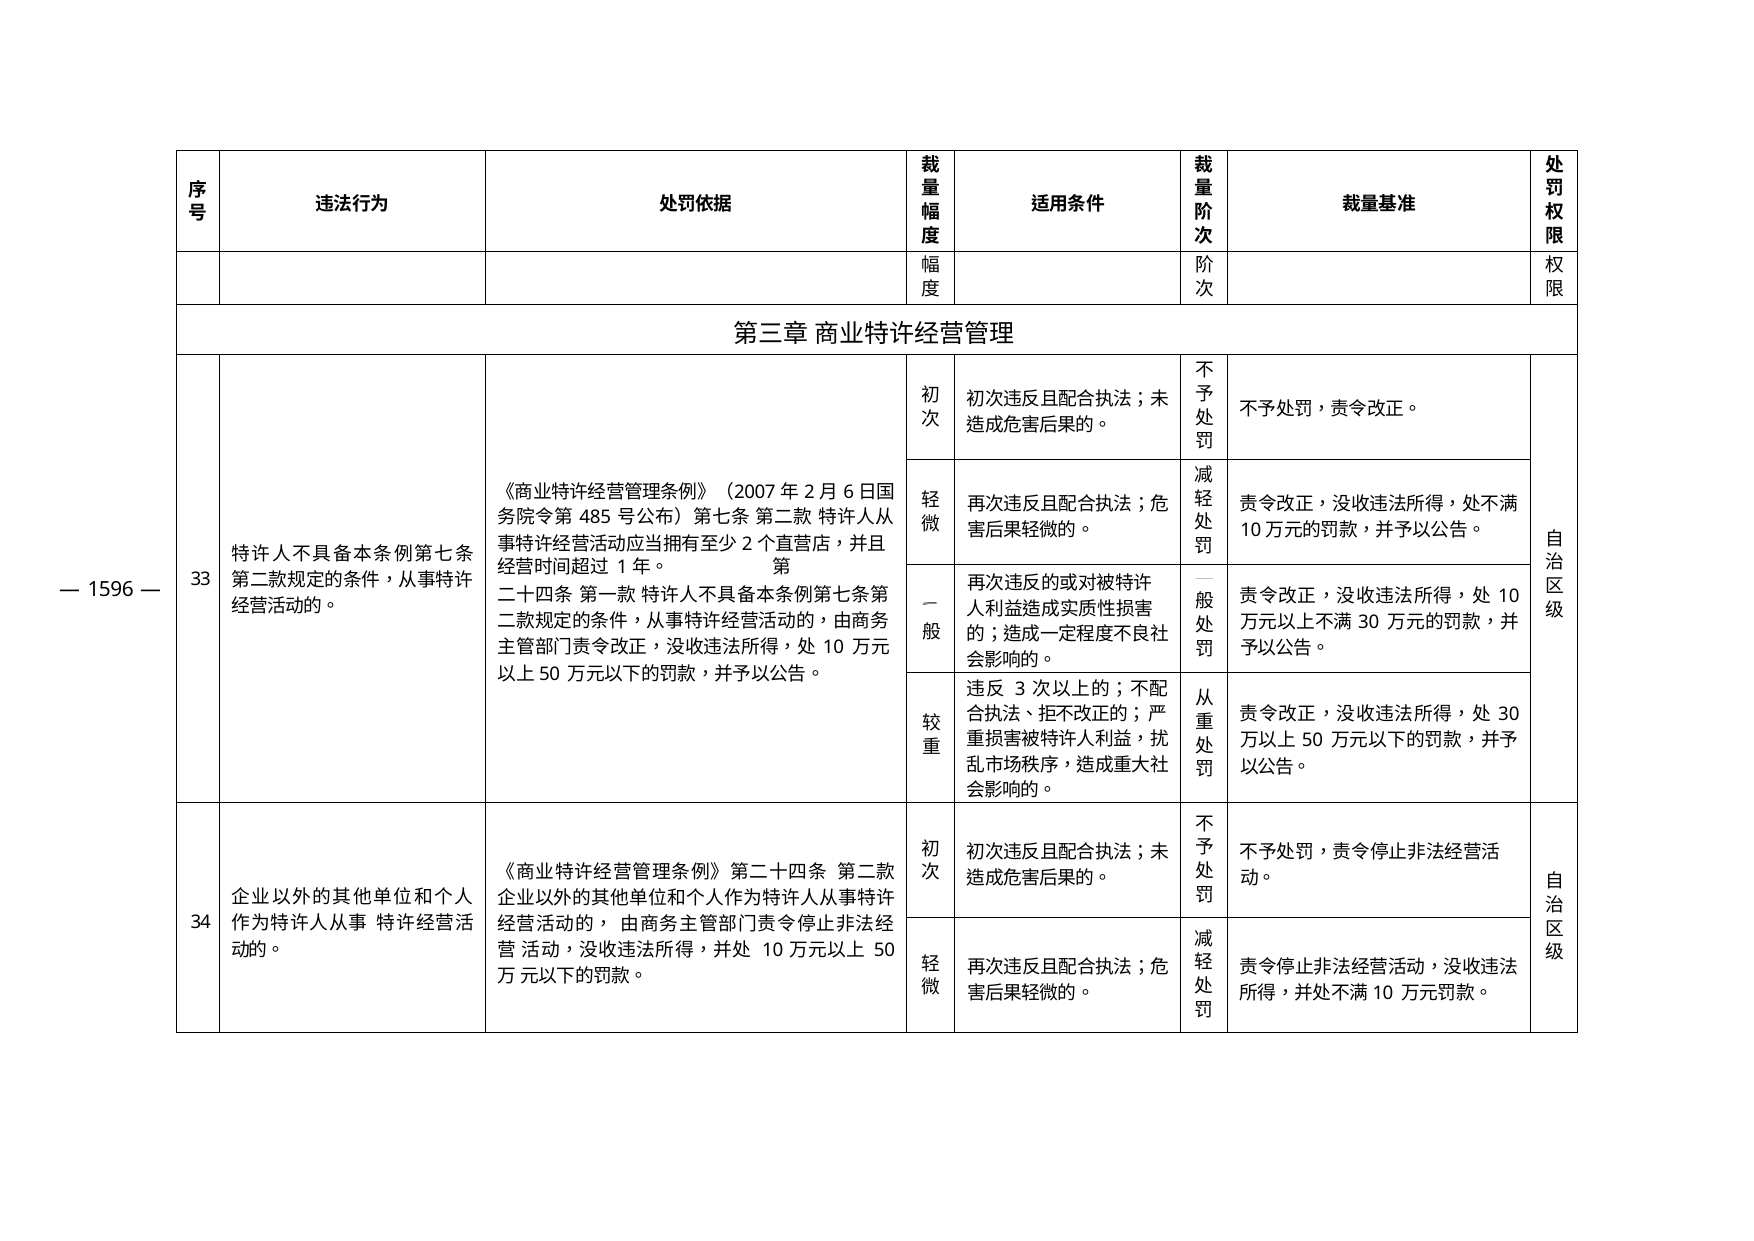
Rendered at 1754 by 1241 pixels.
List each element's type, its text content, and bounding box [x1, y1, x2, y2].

table_cell 初 次 [907, 355, 954, 459]
table_cell 初次违反且配合执法；未 造成危害后果的。 [955, 355, 1180, 459]
table_cell [955, 252, 1180, 304]
table_cell 阶 次 [1181, 252, 1227, 304]
table_cell 特许人不具备本条例第七条 第二款规定的条件，从事特许 经营活动的。 [220, 355, 485, 802]
table_cell 轻 微 [907, 918, 954, 1032]
table_header 处罚依据 [486, 151, 906, 251]
table_cell 减 轻 处 罚 [1181, 460, 1227, 563]
table_header 违法行为 [220, 151, 485, 251]
table_cell 34 [177, 803, 219, 1032]
table_header 序 号 [177, 151, 219, 251]
table_cell 从 重 处 罚 [1181, 673, 1227, 802]
table_cell 责令改正，没收违法所得，处不满 10 万元的罚款，并予以公告。 [1228, 460, 1530, 563]
table_cell 初 次 [907, 803, 954, 917]
table_cell 责令改正，没收违法所得，处 30 万以上 50 万元以下的罚款，并予 以公告。 [1228, 673, 1530, 802]
table_header 裁量基准 [1228, 151, 1530, 251]
table_cell 责令改正，没收违法所得，处 10 万元以上不满 30 万元的罚款，并 予以公告。 [1228, 565, 1530, 671]
table_cell [1228, 252, 1530, 304]
table_cell 般 [907, 565, 954, 671]
table_cell 减 轻 处 罚 [1181, 918, 1227, 1032]
table_cell [220, 252, 485, 304]
table_cell 责令停止非法经营活动，没收违法 所得，并处不满 10 万元罚款。 [1228, 918, 1530, 1032]
table_cell 权 限 [1531, 252, 1577, 304]
table_cell 轻 微 [907, 460, 954, 563]
table_cell 不 予 处 罚 [1181, 355, 1227, 459]
table_cell 不予处罚，责令停止非法经营活 动。 [1228, 803, 1530, 917]
table_cell 幅 度 [907, 252, 954, 304]
table_cell 33 [177, 355, 219, 802]
table_cell 初次违反且配合执法；未 造成危害后果的。 [955, 803, 1180, 917]
table_cell 再次违反且配合执法；危 害后果轻微的。 [955, 460, 1180, 563]
table_cell 自 治 区 级 [1531, 803, 1577, 1032]
table_cell [177, 252, 219, 304]
table_header 处 罚 权 限 [1531, 151, 1577, 251]
table_cell 第三章 商业特许经营管理 [177, 305, 1577, 354]
table_cell 再次违反的或对被特许 人利益造成实质性损害 的；造成一定程度不良社 会影响的。 [955, 565, 1180, 671]
table_cell 较 重 [907, 673, 954, 802]
table_cell 《商业特许经营管理条例》第二十四条 第二款 企业以外的其他单位和个人作为特许人从事特许 经营活动的， 由商务主管部门责令停止非法经营 活动，没收违法所得，并处 10 万元以上 50 万 元以下的罚款。 [486, 803, 906, 1032]
table_cell [486, 252, 906, 304]
table_header 裁 量 幅 度 [907, 151, 954, 251]
table_cell 一 般 处 罚 [1181, 565, 1227, 671]
table_cell 《商业特许经营管理条例》（2007 年 2 月 6 日国 务院令第 485 号公布）第七条 第二款 特许人从 事特许经营活动应当拥有至少 2 个直营店，并且 经营时间超过 1 年。 第 二十四条 第一款 特许人不具备本条例第七条第 二款规定的条件，从事特许经营活动的，由商务 主管部门责令改正，没收违法所得，处 10 万元 以上 50 万元以下的罚款，并予以公告。 [486, 355, 906, 802]
table_cell 自 治 区 级 [1531, 355, 1577, 802]
table_cell 企业以外的其他单位和个人 作为特许人从事 特许经营活 动的。 [220, 803, 485, 1032]
table_cell 再次违反且配合执法；危 害后果轻微的。 [955, 918, 1180, 1032]
table_cell 不予处罚，责令改正。 [1228, 355, 1530, 459]
table_header 裁 量 阶 次 [1181, 151, 1227, 251]
table_cell 不 予 处 罚 [1181, 803, 1227, 917]
table_cell 违反 3 次以上的；不配 合执法、拒不改正的； 严 重损害被特许人利益，扰 乱市场秩序，造成重大社 会影响的。 [955, 673, 1180, 802]
table_header 适用条件 [955, 151, 1180, 251]
